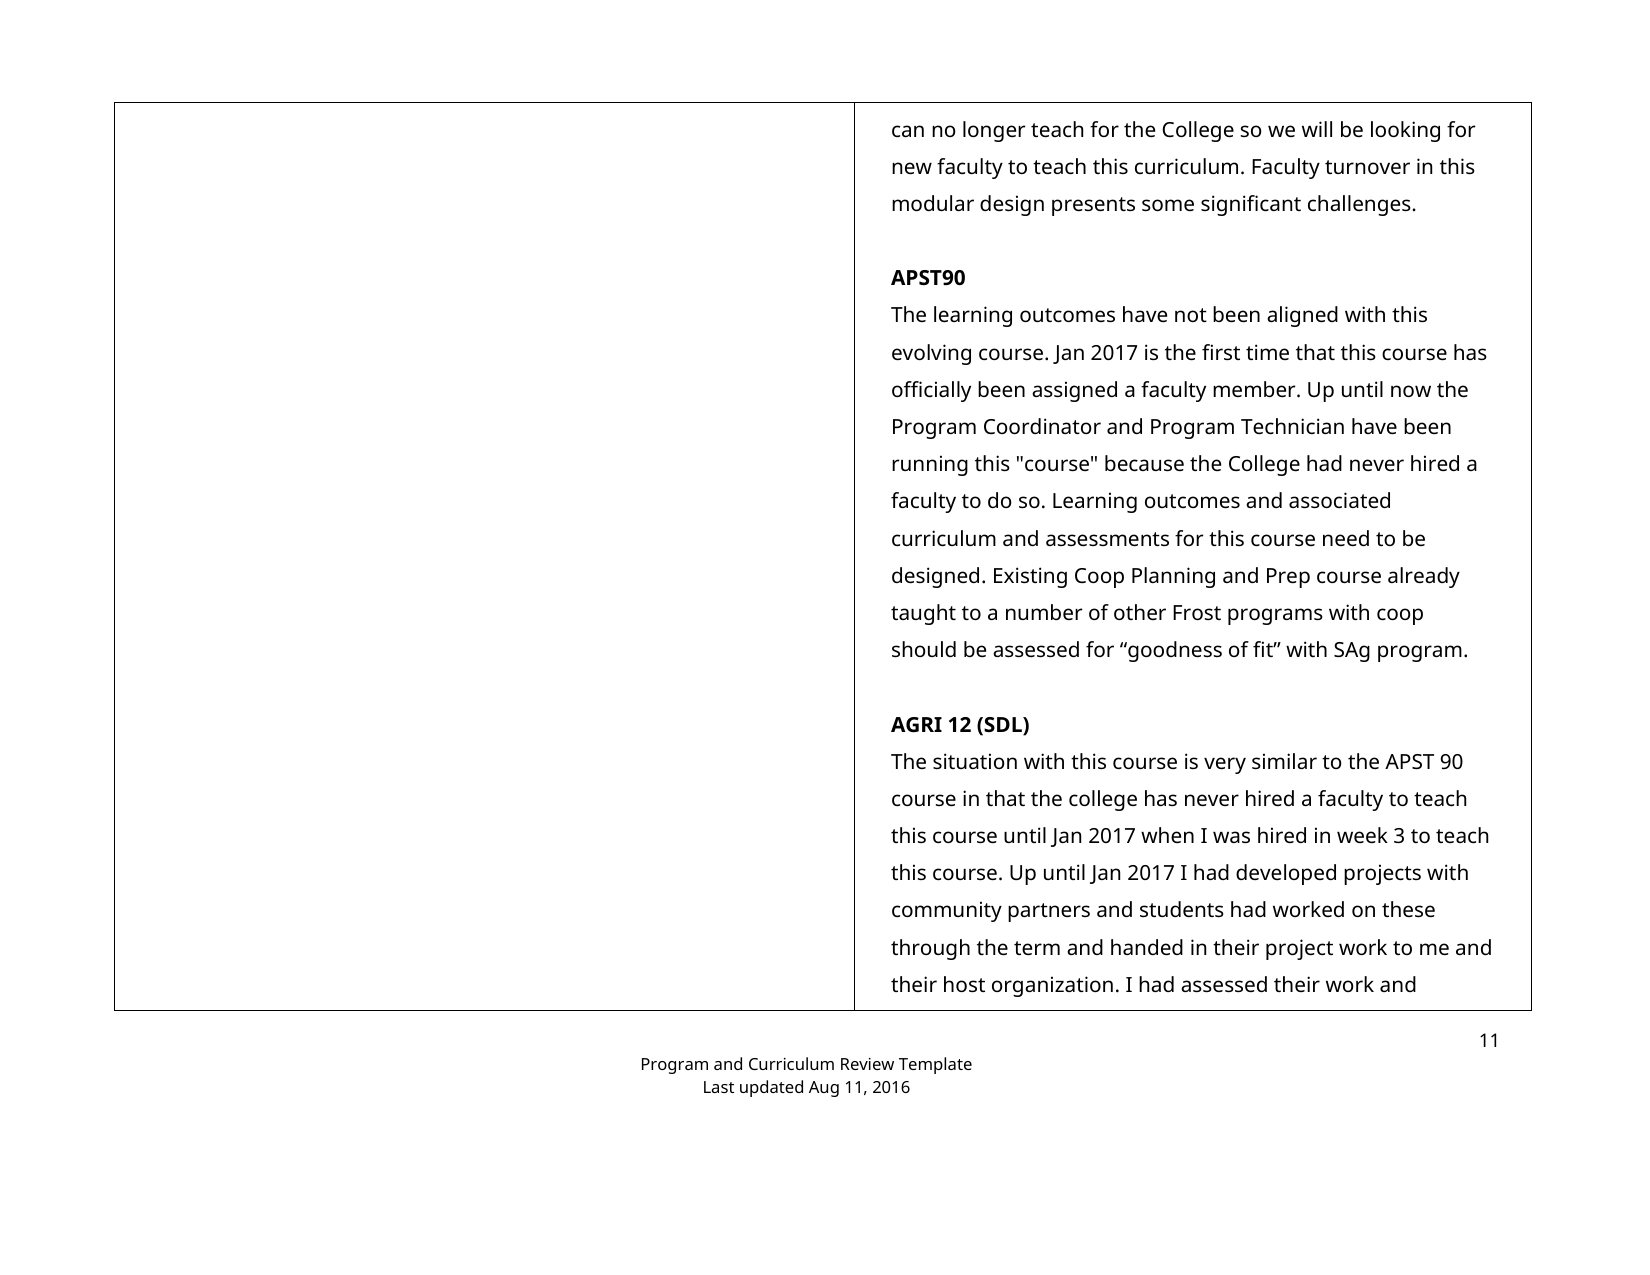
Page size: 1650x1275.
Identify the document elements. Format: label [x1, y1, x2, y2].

table_cell [855, 103, 1531, 1010]
table_cell [115, 103, 854, 1010]
